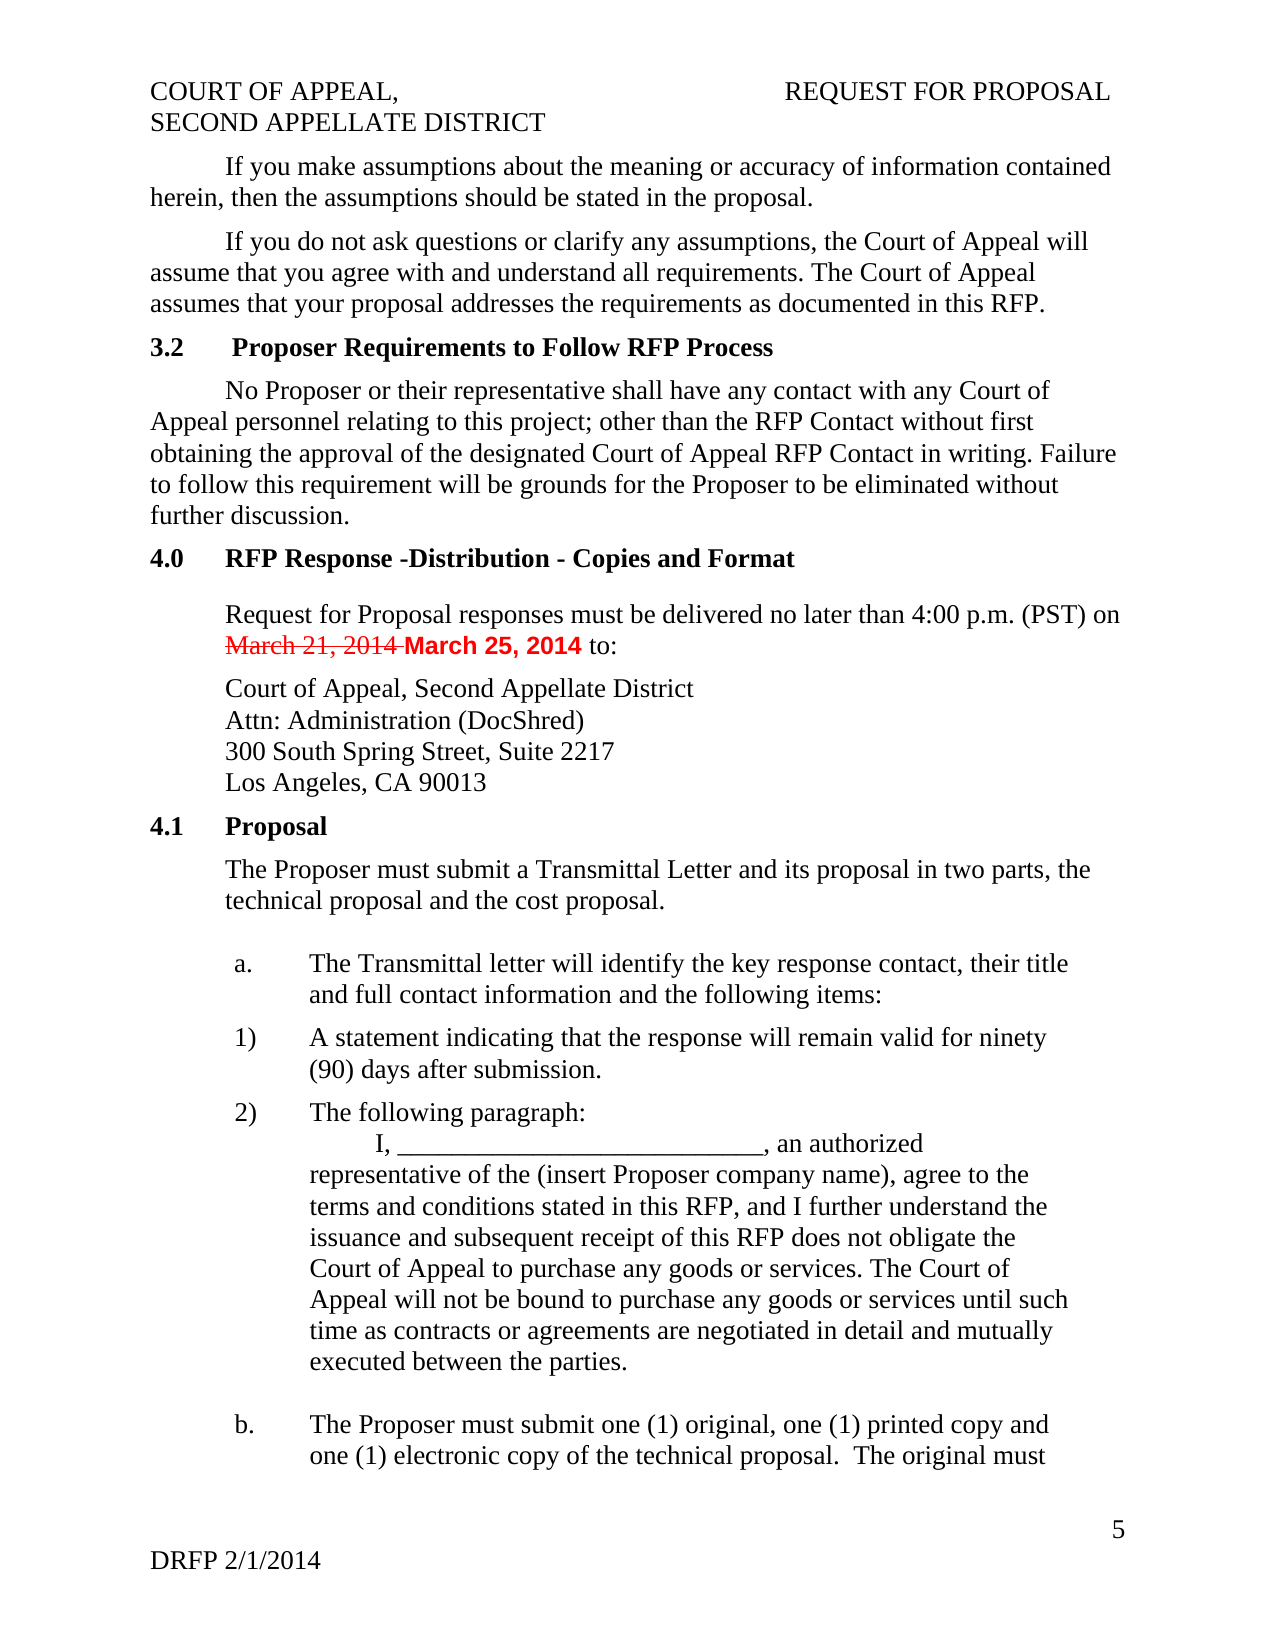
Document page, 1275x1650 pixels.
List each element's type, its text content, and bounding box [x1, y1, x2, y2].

text I, ___________________________, an authorized representative of the (insert Proposer company name), agree to the terms and conditions stated in this RFP, and I further understand the issuance and subsequent receipt of this RFP does not obligate the Court of Appeal to purchase any goods or services. The Court of Appeal will not be bound to purchase any goods or services until such time as contracts or agreements are negotiated in detail and mutually executed between the parties. [234, 1127, 1076, 1377]
text 3.2 Proposer Requirements to Follow RFP Process [150, 331, 1125, 362]
text Attn: Administration (DocShred) [225, 704, 1125, 735]
text If you make assumptions about the meaning or accuracy of information contained herein, then the assumptions should be stated in the proposal. [150, 150, 1125, 212]
text Court of Appeal, Second Appellate District [225, 673, 1125, 704]
text a. The Transmittal letter will identify the key response contact, their title and full contact information and the following items: [234, 947, 1076, 1009]
text 300 South Spring Street, Suite 2217 [225, 735, 1125, 766]
text 2) The following paragraph: [234, 1096, 1076, 1127]
text 4.0 RFP Response -Distribution - Copies and Format [150, 543, 1125, 574]
text If you do not ask questions or clarify any assumptions, the Court of Appeal will assume that you agree with and understand all requirements. The Court of Appeal assumes that your proposal addresses the requirements as documented in this RFP. [150, 225, 1125, 318]
text Los Angeles, CA 90013 [225, 766, 1125, 797]
text 1) A statement indicating that the response will remain valid for ninety (90) days after submission. [234, 1022, 1076, 1084]
text The Proposer must submit a Transmittal Letter and its proposal in two parts, the technical proposal and the cost proposal. [225, 853, 1125, 916]
text 4.1 Proposal [150, 810, 1076, 841]
text Request for Proposal responses must be delivered no later than 4:00 p.m. (PST) on March 21, 2014 March 25, 2014 to: [150, 598, 1125, 660]
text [234, 1408, 1076, 1470]
text No Proposer or their representative shall have any contact with any Court of Appeal personnel relating to this project; other than the RFP Contact without first obtaining the approval of the designated Court of Appeal RFP Contact in writing. Failure to follow this requirement will be grounds for the Proposer to be eliminated without further discussion. [150, 374, 1125, 530]
